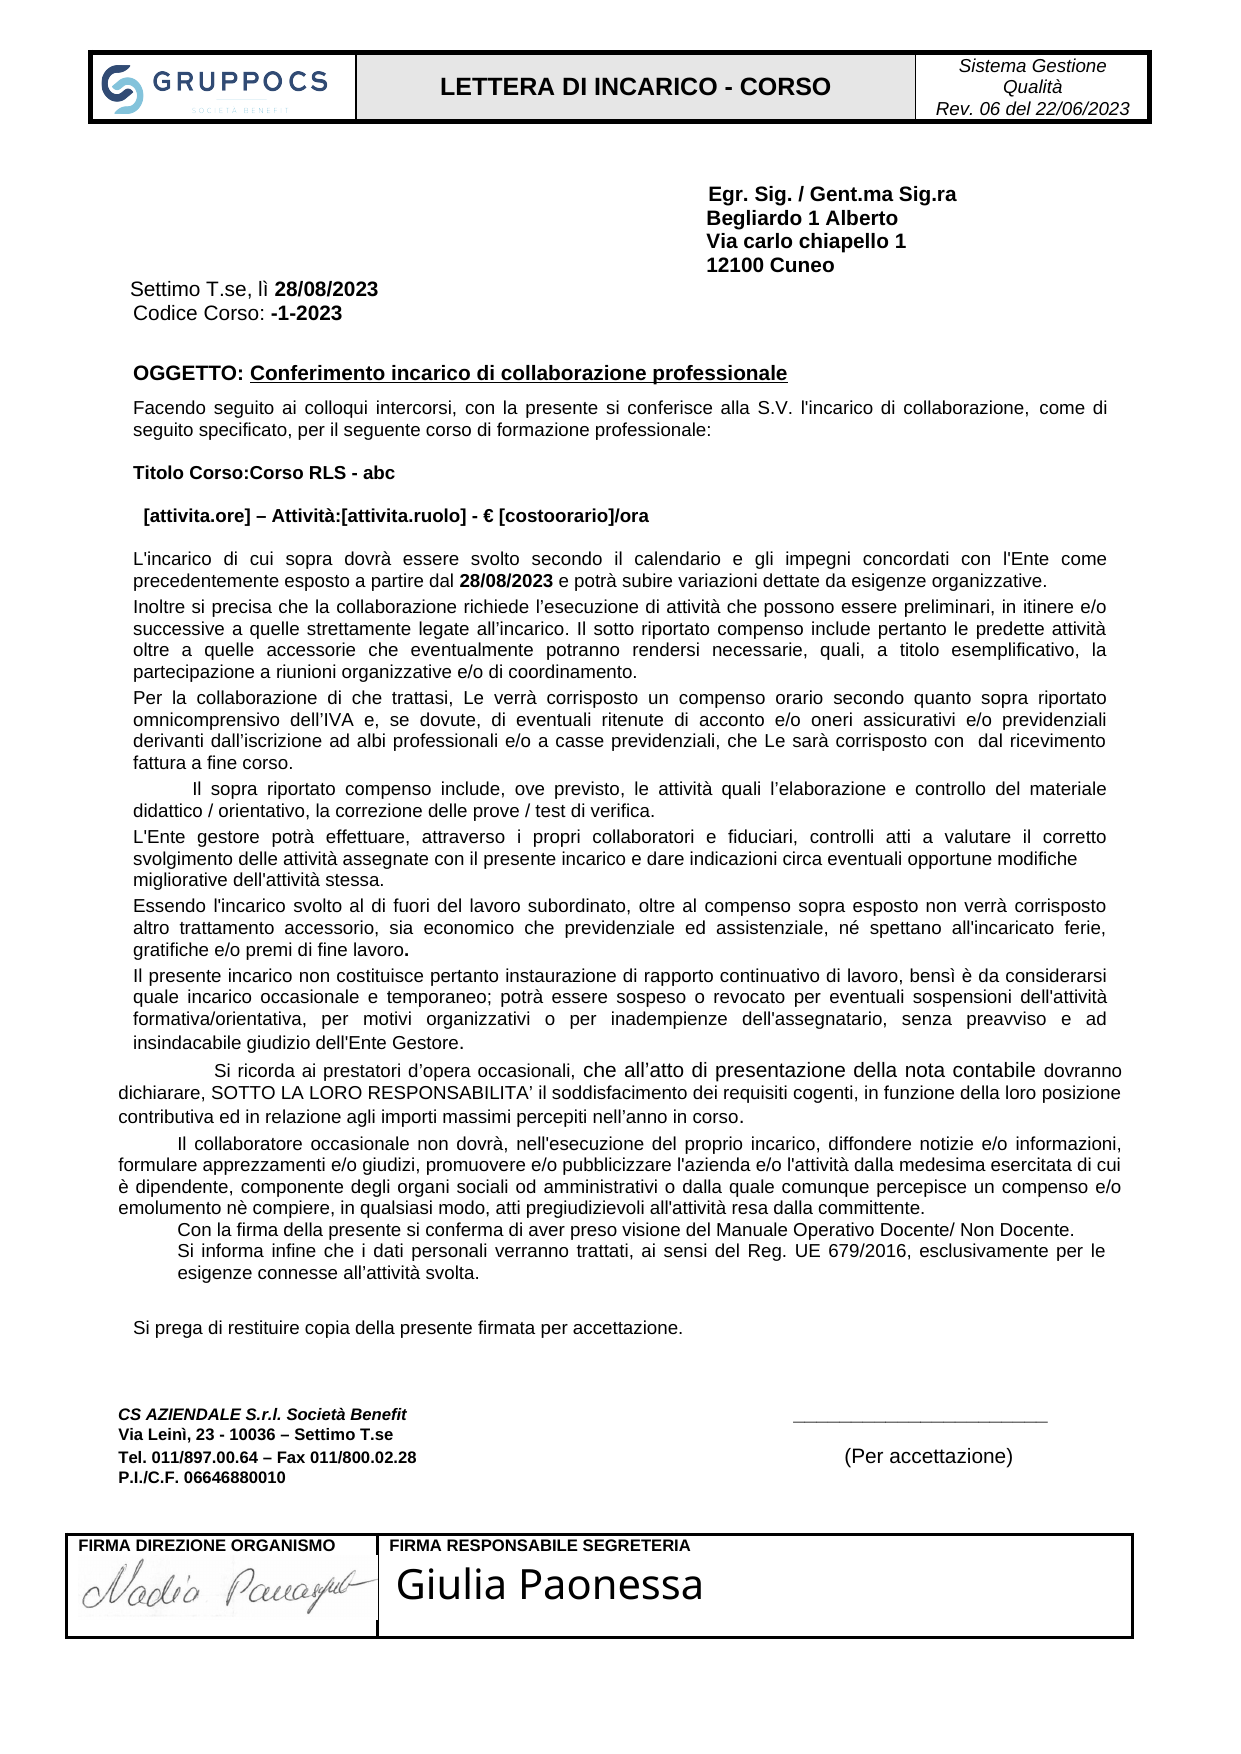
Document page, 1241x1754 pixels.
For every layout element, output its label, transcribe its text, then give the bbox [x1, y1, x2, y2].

text Con la firma della presente si conferma di aver preso visione del Manuale Operativo Docente/ Non Docente. [118, 1219, 1122, 1240]
text Essendo l'incarico svolto al di fuori del lavoro subordinato, oltre al compenso sopra esposto non verrà corrisposto altro trattamento accessorio, sia economico che previdenziale ed assistenziale, né spettano all'incaricato ferie, gratifiche e/o premi di fine lavoro. [133, 895, 1107, 960]
text Il collaboratore occasionale non dovrà, nell'esecuzione del proprio incarico, diffondere notizie e/o informazioni, formulare apprezzamenti e/o giudizi, promuovere e/o pubblicizzare l'azienda e/o l'attività dalla medesima esercitata di cui è dipendente, componente degli organi sociali od amministrativi o dalla quale comunque percepisce un compenso e/o emolumento nè compiere, in qualsiasi modo, atti pregiudizievoli all'attività resa dalla committente. [118, 1132, 1122, 1219]
text Si ricorda ai prestatori d’opera occasionali, che all’atto di presentazione della nota contabile dovranno dichiarare, SOTTO LA LORO RESPONSABILITA’ il soddisfacimento dei requisiti cogenti, in funzione della loro posizione contributiva ed in relazione agli importi massimi percepiti nell’anno in corso. [118, 1058, 1122, 1128]
text migliorative dell'attività stessa. [133, 869, 1107, 891]
text L'Ente gestore potrà effettuare, attraverso i propri collaboratori e fiduciari, controlli atti a valutare il corretto svolgimento delle attività assegnate con il presente incarico e dare indicazioni circa eventuali opportune modifiche [133, 826, 1107, 869]
text Codice Corso: -1-2023 [133, 301, 1122, 325]
text OGGETTO: Conferimento incarico di collaborazione professionale [133, 361, 1107, 385]
text Si informa infine che i dati personali verranno trattati, ai sensi del Reg. UE 679/2016, esclusivamente per le esigenze connesse all’attività svolta. [177, 1240, 1107, 1283]
table_header FIRMA RESPONSABILE SEGRETERIA Giulia Paonessa [379, 1536, 1131, 1636]
text Tel. 011/897.00.64 – Fax 011/800.02.28 (Per accettazione) [118, 1444, 1107, 1468]
table_header FIRMA DIREZIONE ORGANISMO [68, 1536, 376, 1636]
text 12100 Cuneo [118, 253, 1122, 277]
text [attivita.ore] – Attività:[attivita.ruolo] - € [costoorario]/ora [133, 505, 1107, 526]
text Titolo Corso:Corso RLS - abc [133, 462, 1107, 483]
text Inoltre si precisa che la collaborazione richiede l’esecuzione di attività che possono essere preliminari, in itinere e/o successive a quelle strettamente legate all’incarico. Il sotto riportato compenso include pertanto le predette attività oltre a quelle accessorie che eventualmente potranno rendersi necessarie, quali, a titolo esemplificativo, la partecipazione a riunioni organizzative e/o di coordinamento. [133, 596, 1107, 682]
text Si prega di restituire copia della presente firmata per accettazione. [133, 1317, 1107, 1338]
text Egr. Sig. / Gent.ma Sig.ra [634, 181, 1122, 205]
picture [78, 1555, 378, 1620]
text Il presente incarico non costituisce pertanto instaurazione di rapporto continuativo di lavoro, bensì è da considerarsi quale incarico occasionale e temporaneo; potrà essere sospeso o revocato per eventuali sospensioni dell'attività formativa/orientativa, per motivi organizzativi o per inadempienze dell'assegnatario, senza preavviso e ad insindacabile giudizio dell'Ente Gestore. [133, 965, 1107, 1053]
text P.I./C.F. 06646880010 [118, 1468, 1107, 1487]
text Via Leinì, 23 - 10036 – Settimo T.se [118, 1425, 1107, 1444]
text Per la collaborazione di che trattasi, Le verrà corrisposto un compenso orario secondo quanto sopra riportato omnicomprensivo dell’IVA e, se dovute, di eventuali ritenute di acconto e/o oneri assicurativi e/o previdenziali derivanti dall’iscrizione ad albi professionali e/o a casse previdenziali, che Le sarà corrisposto con dal ricevimento fattura a fine corso. [133, 687, 1107, 773]
text Il sopra riportato compenso include, ove previsto, le attività quali l’elaborazione e controllo del materiale didattico / orientativo, la correzione delle prove / test di verifica. [133, 778, 1107, 821]
text Facendo seguito ai colloqui intercorsi, con la presente si conferisce alla S.V. l'incarico di collaborazione, come di seguito specificato, per il seguente corso di formazione professionale: [133, 397, 1107, 440]
text Via carlo chiapello 1 [118, 229, 1122, 253]
text Begliardo 1 Alberto [118, 205, 1122, 229]
text CS AZIENDALE S.r.l. Società Benefit ______________________ [118, 1401, 1107, 1425]
picture [101, 65, 331, 115]
text Settimo T.se, lì 28/08/2023 [118, 277, 1122, 301]
text L'incarico di cui sopra dovrà essere svolto secondo il calendario e gli impegni concordati con l'Ente come precedentemente esposto a partire dal 28/08/2023 e potrà subire variazioni dettate da esigenze organizzative. [133, 548, 1107, 591]
